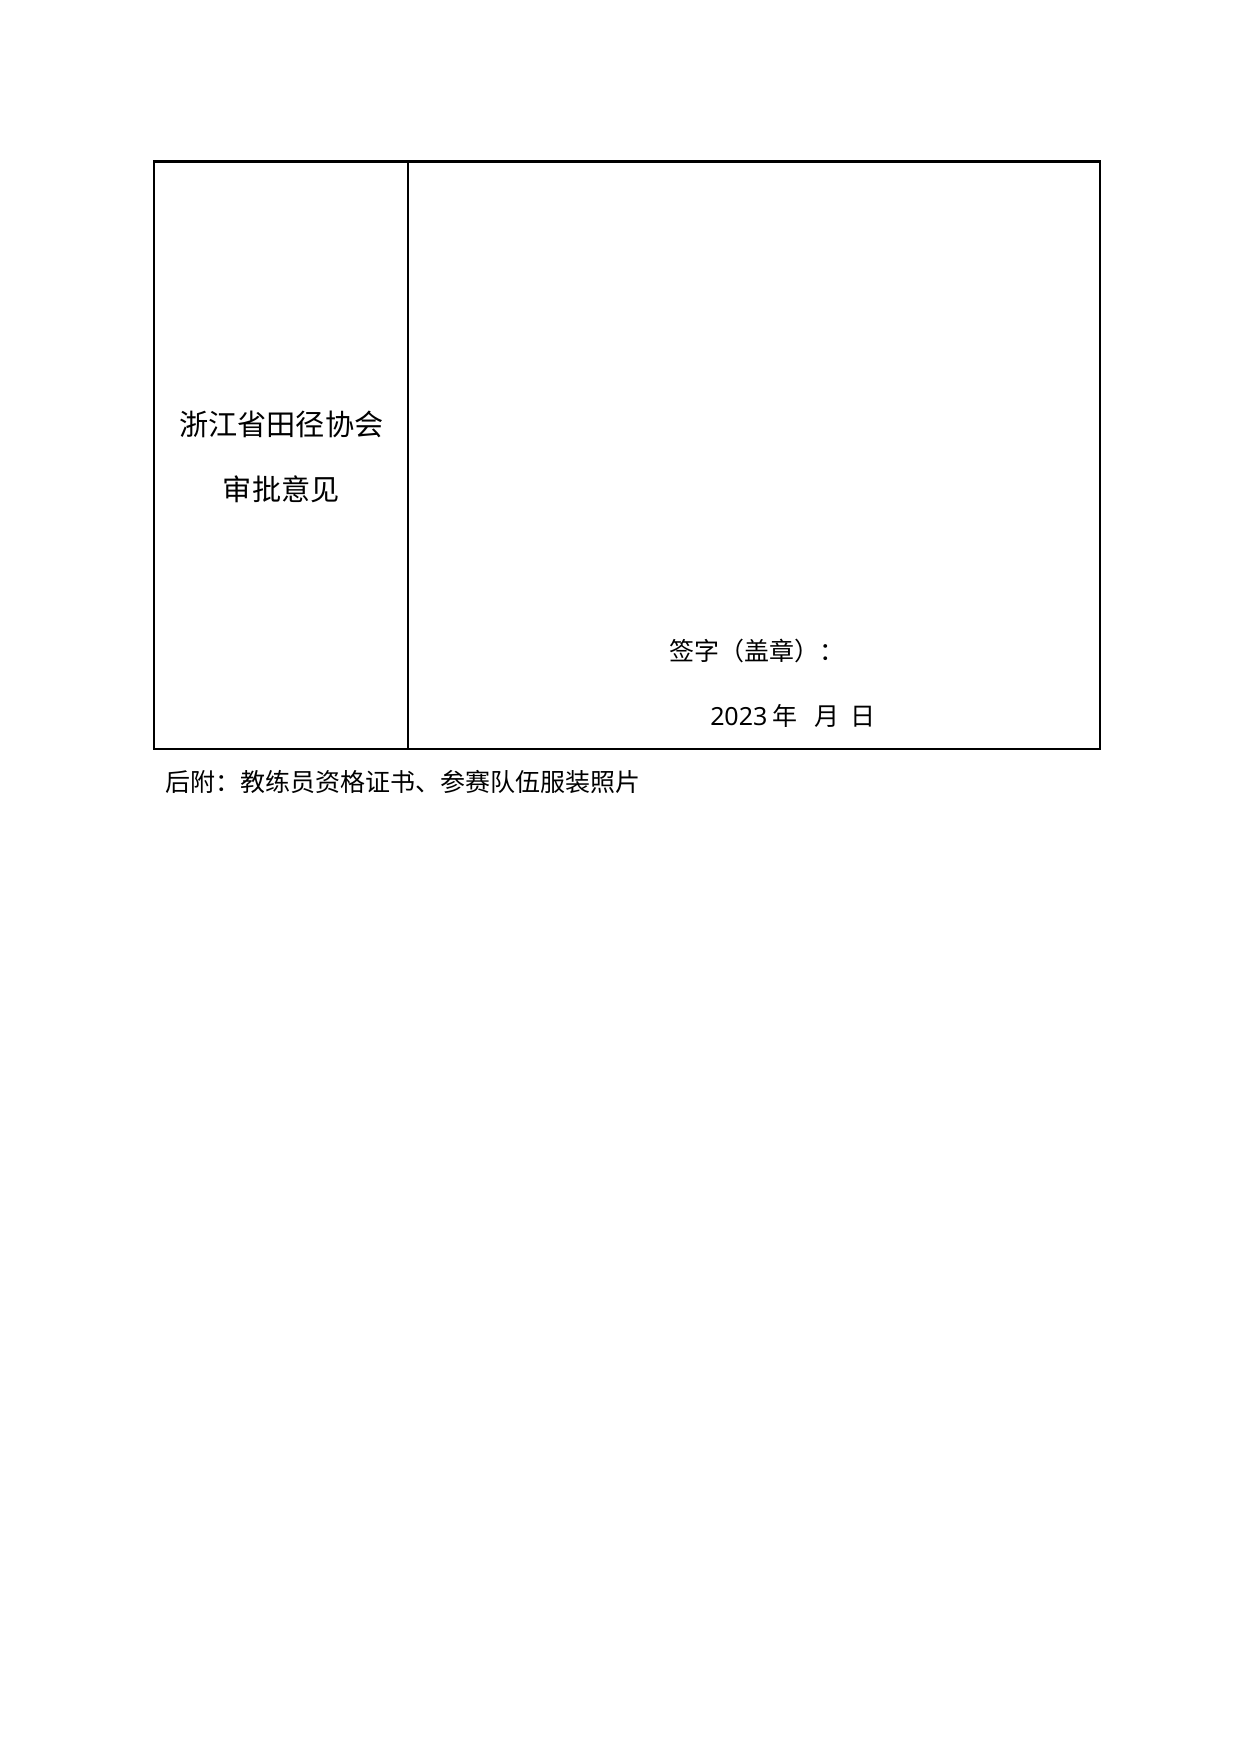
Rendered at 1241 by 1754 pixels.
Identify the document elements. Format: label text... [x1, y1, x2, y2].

table_cell 浙江省田径协会 审批意见 [155, 163, 407, 747]
table_cell 签字（盖章）： 2023年 月 日 [409, 163, 1099, 747]
text 后附：教练员资格证书、参赛队伍服装照片 [165, 750, 1075, 814]
